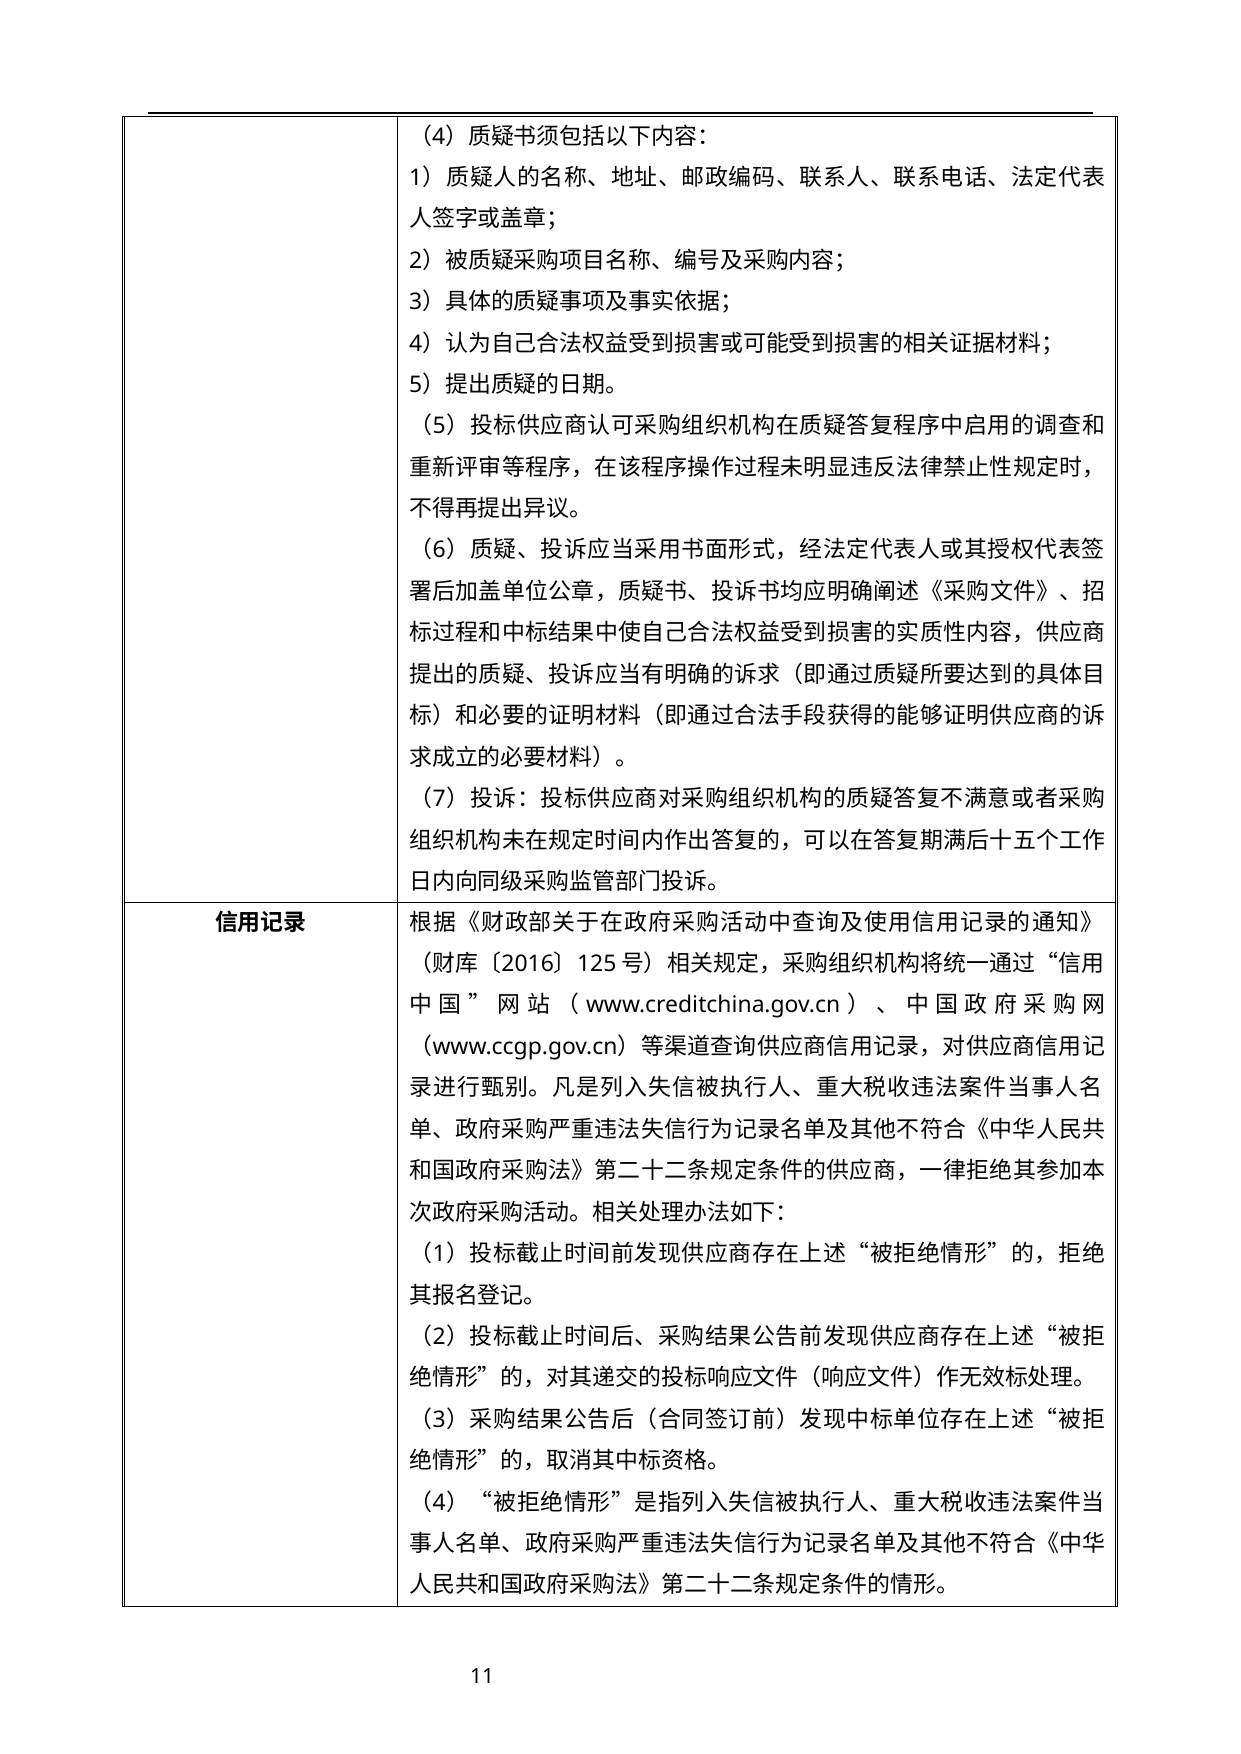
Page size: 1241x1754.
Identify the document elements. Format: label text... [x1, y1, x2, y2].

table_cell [398, 117, 1115, 902]
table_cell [398, 903, 1115, 1606]
table_cell 信用记录 [125, 903, 397, 1606]
